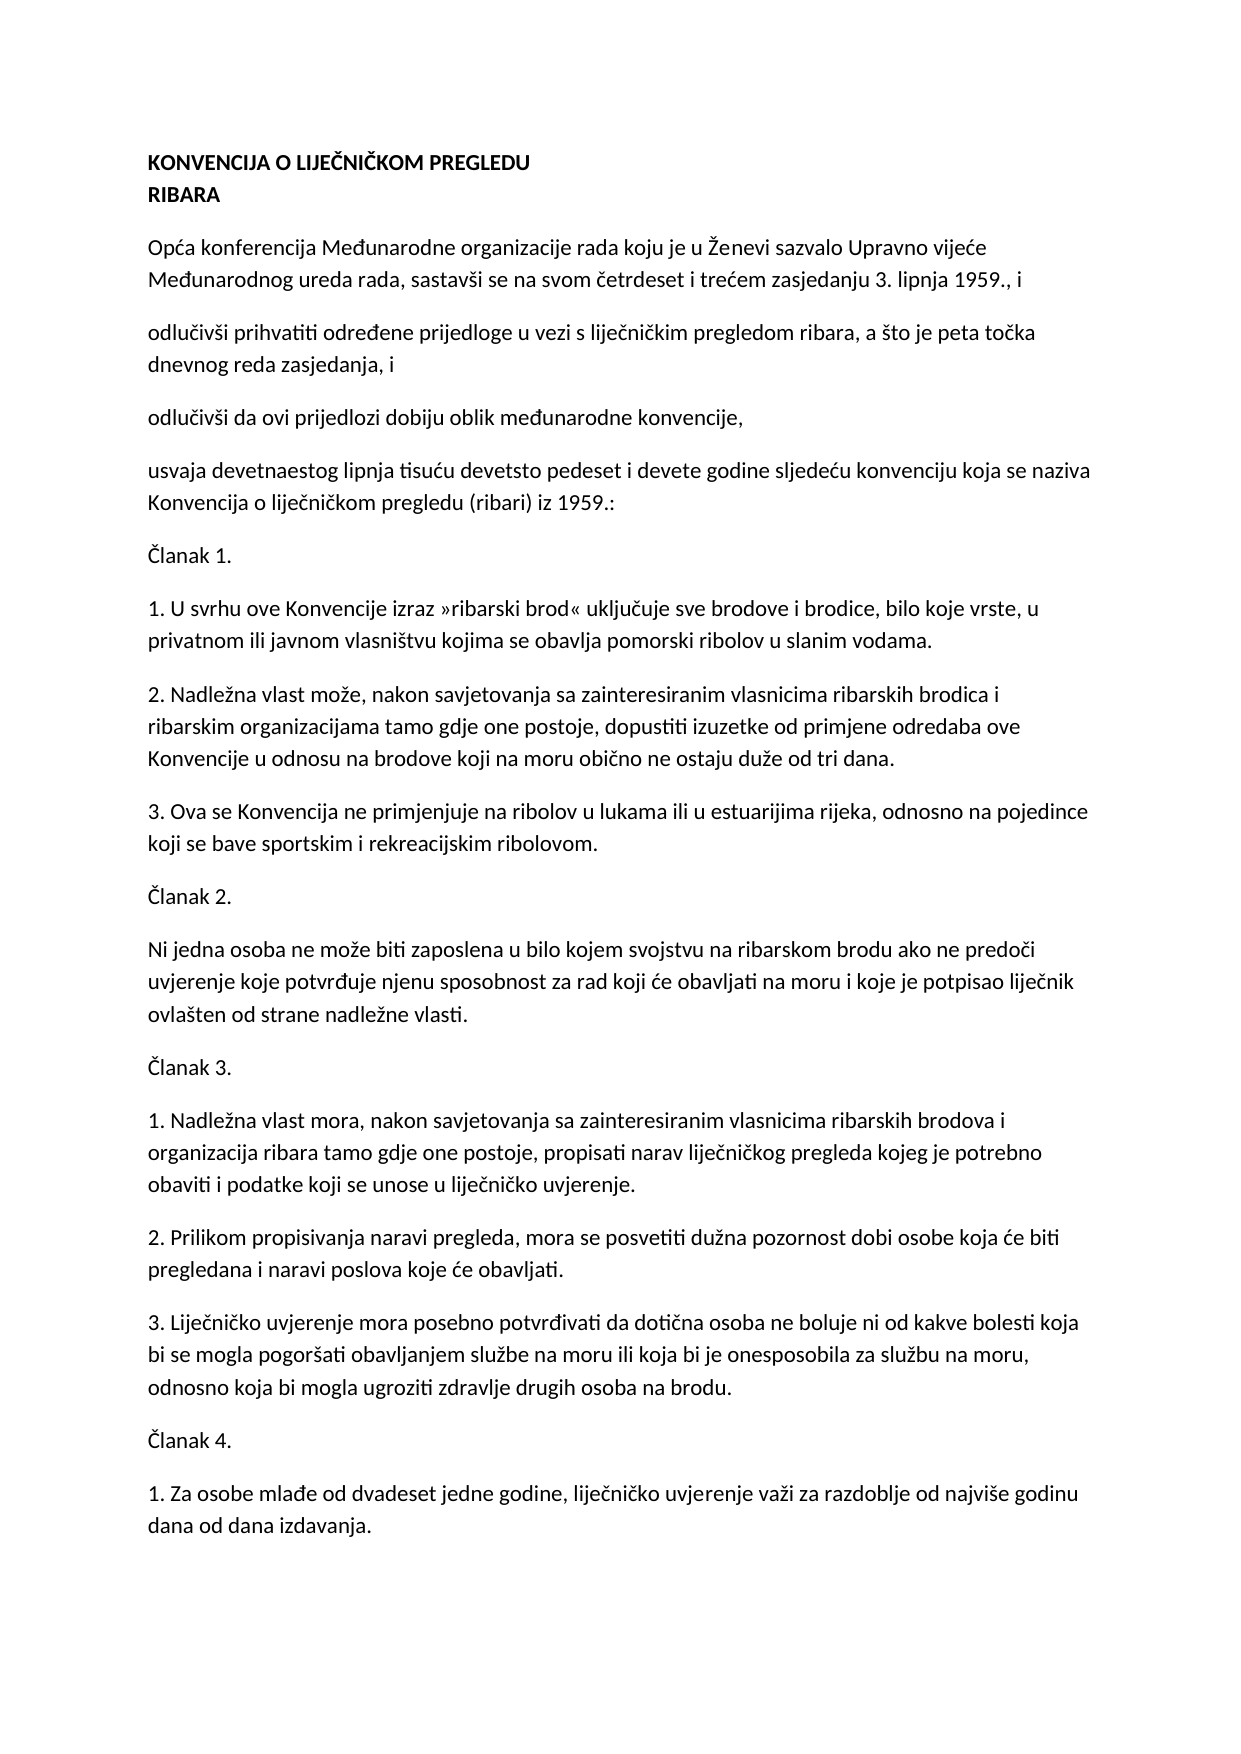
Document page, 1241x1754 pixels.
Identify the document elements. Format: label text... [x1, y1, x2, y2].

text Članak 4. [148, 1426, 1093, 1454]
text 1. Za osobe mlađe od dvadeset jedne godine, liječničko uvjerenje važi za razdoblje od najviše godinu dana od dana izdavanja. [148, 1479, 1093, 1539]
text Članak 2. [148, 882, 1093, 910]
text 2. Nadležna vlast može, nakon savjetovanja sa zainteresiranim vlasnicima ribarskih brodica i ribarskim organizacijama tamo gdje one postoje, dopustiti izuzetke od primjene odredaba ove Konvencije u odnosu na brodove koji na moru obično ne ostaju duže od tri dana. [148, 680, 1093, 772]
text odlučivši prihvatiti određene prijedloge u vezi s liječničkim pregledom ribara, a što je peta točka dnevnog reda zasjedanja, i [148, 318, 1093, 378]
text 3. Ova se Konvencija ne primjenjuje na ribolov u lukama ili u estuarijima rijeka, odnosno na pojedince koji se bave sportskim i rekreacijskim ribolovom. [148, 797, 1093, 857]
text 1. Nadležna vlast mora, nakon savjetovanja sa zainteresiranim vlasnicima ribarskih brodova i organizacija ribara tamo gdje one postoje, propisati narav liječničkog pregleda kojeg je potrebno obaviti i podatke koji se unose u liječničko uvjerenje. [148, 1106, 1093, 1198]
text 3. Liječničko uvjerenje mora posebno potvrđivati da dotična osoba ne boluje ni od kakve bolesti koja bi se mogla pogoršati obavljanjem službe na moru ili koja bi je onesposobila za službu na moru, odnosno koja bi mogla ugroziti zdravlje drugih osoba na brodu. [148, 1308, 1093, 1401]
text Opća konferencija Međunarodne organizacije rada koju je u Ženevi sazvalo Upravno vijeće Međunarodnog ureda rada, sastavši se na svom četrdeset i trećem zasjedanju 3. lipnja 1959., i [148, 233, 1093, 293]
text Članak 3. [148, 1053, 1093, 1081]
text KONVENCIJA O LIJEČNIČKOM PREGLEDU RIBARA [148, 148, 1093, 208]
text usvaja devetnaestog lipnja tisuću devetsto pedeset i devete godine sljedeću konvenciju koja se naziva Konvencija o liječničkom pregledu (ribari) iz 1959.: [148, 456, 1093, 516]
text Ni jedna osoba ne može biti zaposlena u bilo kojem svojstvu na ribarskom brodu ako ne predoči uvjerenje koje potvrđuje njenu sposobnost za rad koji će obavljati na moru i koje je potpisao liječnik ovlašten od strane nadležne vlasti. [148, 935, 1093, 1028]
text 2. Prilikom propisivanja naravi pregleda, mora se posvetiti dužna pozornost dobi osobe koja će biti pregledana i naravi poslova koje će obavljati. [148, 1223, 1093, 1283]
text odlučivši da ovi prijedlozi dobiju oblik međunarodne konvencije, [148, 403, 1093, 431]
text Članak 1. [148, 541, 1093, 569]
text 1. U svrhu ove Konvencije izraz »ribarski brod« uključuje sve brodove i brodice, bilo koje vrste, u privatnom ili javnom vlasništvu kojima se obavlja pomorski ribolov u slanim vodama. [148, 594, 1093, 655]
